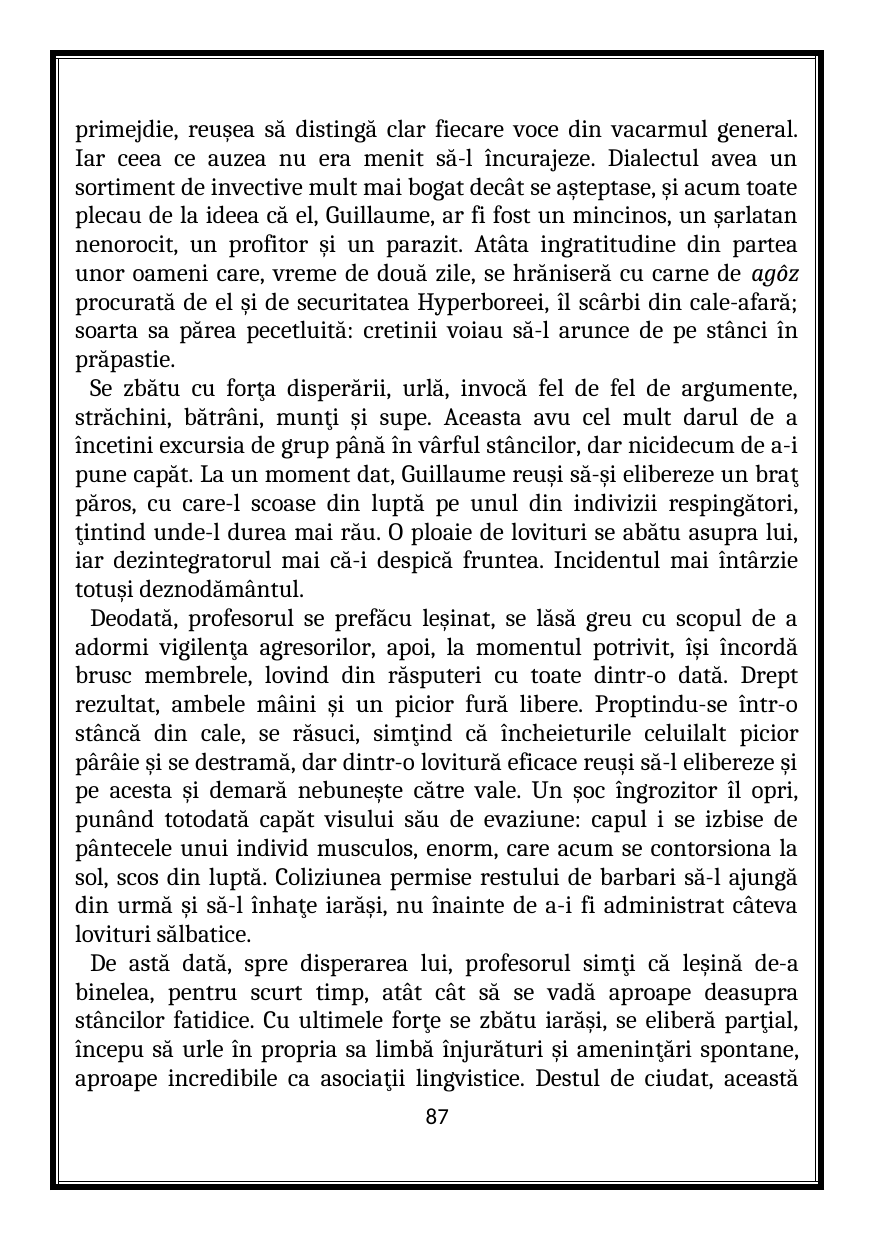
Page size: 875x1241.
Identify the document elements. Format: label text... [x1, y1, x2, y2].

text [75, 115, 799, 374]
text Deodată, profesorul se prefăcu leşinat, se lăsă greu cu scopul de a adormi vigilenţa agresorilor, apoi, la momentul potrivit, îşi încordă brusc membrele, lovind din răsputeri cu toate dintr-o dată. Drept rezultat, ambele mâini şi un picior fură libere. Proptindu-se într-o stâncă din cale, se răsuci, simţind că încheieturile celuilalt picior pârâie şi se destramă, dar dintr-o lovitură eficace reuşi să-l elibereze şi pe acesta şi demară nebuneşte către vale. Un şoc îngrozitor îl opri, punând totodată capăt visului său de evaziune: capul i se izbise de pântecele unui individ musculos, enorm, care acum se contorsiona la sol, scos din luptă. Coliziunea permise restului de barbari să-l ajungă din urmă şi să-l înhaţe iarăşi, nu înainte de a-i fi administrat câteva lovituri sălbatice. [75, 604, 799, 949]
text Se zbătu cu forţa disperării, urlă, invocă fel de fel de argumente, străchini, bătrâni, munţi şi supe. Aceasta avu cel mult darul de a încetini excursia de grup până în vârful stâncilor, dar nicidecum de a-i pune capăt. La un moment dat, Guillaume reuşi să-şi elibereze un braţ păros, cu care-l scoase din luptă pe unul din indivizii respingători, ţintind unde-l durea mai rău. O ploaie de lovituri se abătu asupra lui, iar dezintegratorul mai că-i despică fruntea. Incidentul mai întârzie totuşi deznodământul. [75, 374, 799, 604]
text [75, 949, 799, 1092]
